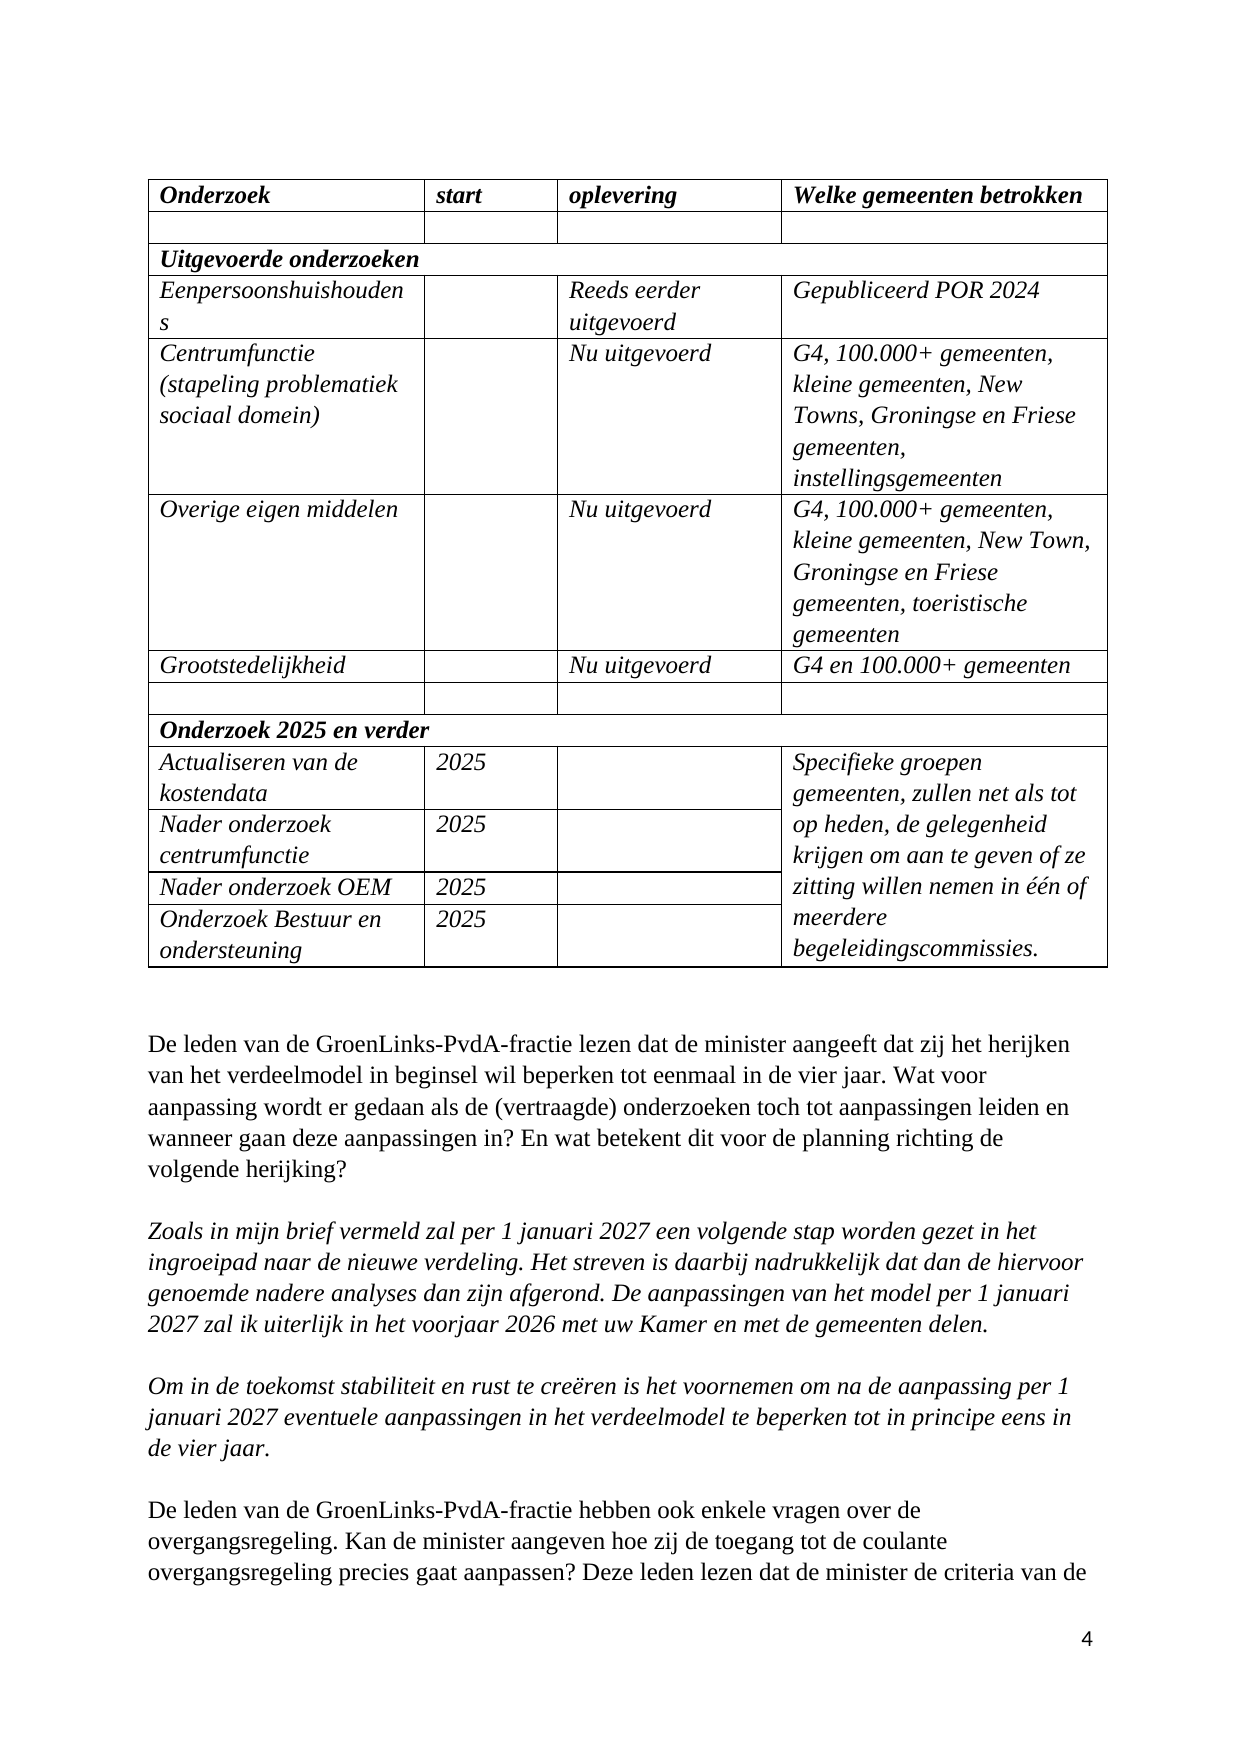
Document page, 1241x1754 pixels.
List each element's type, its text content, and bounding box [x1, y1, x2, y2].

table_cell [558, 810, 781, 871]
table_cell [558, 212, 781, 243]
table_cell [425, 683, 557, 714]
table_cell G4, 100.000+ gemeenten, kleine gemeenten, New Town, Groningse en Friese gemeenten, toeristische gemeenten [782, 495, 1107, 649]
table_cell Nader onderzoek centrumfunctie [149, 810, 424, 871]
table_cell [558, 905, 781, 966]
text Zoals in mijn brief vermeld zal per 1 januari 2027 een volgende stap worden gezet in het ingroeipad naar de nieuwe verdeling. Het streven is daarbij nadrukkelijk dat dan de hiervoor genoemde nadere analyses dan zijn afgerond. De aanpassingen van het model per 1 januari 2027 zal ik uiterlijk in het voorjaar 2026 met uw Kamer en met de gemeenten delen. [148, 1216, 1093, 1338]
table_cell [149, 683, 424, 714]
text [148, 1495, 1093, 1586]
table_header Onderzoek [149, 180, 424, 211]
table_cell [425, 276, 557, 337]
table_cell [149, 212, 424, 243]
table_cell Nader onderzoek OEM [149, 873, 424, 903]
table_cell 2025 [425, 810, 557, 871]
table_cell [782, 683, 1107, 714]
table_cell Nu uitgevoerd [558, 651, 781, 682]
table_cell Overige eigen middelen [149, 495, 424, 649]
table_cell Centrumfunctie (stapeling problematiek sociaal domein) [149, 339, 424, 493]
table_cell [558, 747, 781, 808]
table_cell 2025 [425, 873, 557, 903]
table_cell Grootstedelijkheid [149, 651, 424, 682]
table_cell Nu uitgevoerd [558, 339, 781, 493]
text De leden van de GroenLinks-PvdA-fractie lezen dat de minister aangeeft dat zij het herijken van het verdeelmodel in beginsel wil beperken tot eenmaal in de vier jaar. Wat voor aanpassing wordt er gedaan als de (vertraagde) onderzoeken toch tot aanpassingen leiden en wanneer gaan deze aanpassingen in? En wat betekent dit voor de planning richting de volgende herijking? [148, 1029, 1093, 1182]
table_cell Onderzoek Bestuur en ondersteuning [149, 905, 424, 966]
table_header start [425, 180, 557, 211]
table_cell Actualiseren van de kostendata [149, 747, 424, 808]
table_cell [558, 873, 781, 903]
table_cell [425, 495, 557, 649]
table_cell [782, 212, 1107, 243]
table_cell Reeds eerder uitgevoerd [558, 276, 781, 337]
table_cell Eenpersoonshuishoudens [149, 276, 424, 337]
table_cell G4 en 100.000+ gemeenten [782, 651, 1107, 682]
table_cell 2025 [425, 905, 557, 966]
table_cell Nu uitgevoerd [558, 495, 781, 649]
table_cell Uitgevoerde onderzoeken [149, 244, 1107, 274]
table_header Welke gemeenten betrokken [782, 180, 1107, 211]
text Om in de toekomst stabiliteit en rust te creëren is het voornemen om na de aanpassing per 1 januari 2027 eventuele aanpassingen in het verdeelmodel te beperken tot in principe eens in de vier jaar. [148, 1371, 1093, 1462]
table_cell [558, 683, 781, 714]
table_cell Specifieke groepen gemeenten, zullen net als tot op heden, de gelegenheid krijgen om aan te geven of ze zitting willen nemen in één of meerdere begeleidingscommissies. [782, 747, 1107, 966]
table_cell [425, 651, 557, 682]
table_header oplevering [558, 180, 781, 211]
table_cell [425, 339, 557, 493]
table_cell 2025 [425, 747, 557, 808]
table_cell [425, 212, 557, 243]
table_cell G4, 100.000+ gemeenten, kleine gemeenten, New Towns, Groningse en Friese gemeenten, instellingsgemeenten [782, 339, 1107, 493]
table_cell Onderzoek 2025 en verder [149, 715, 1107, 746]
table_cell Gepubliceerd POR 2024 [782, 276, 1107, 337]
